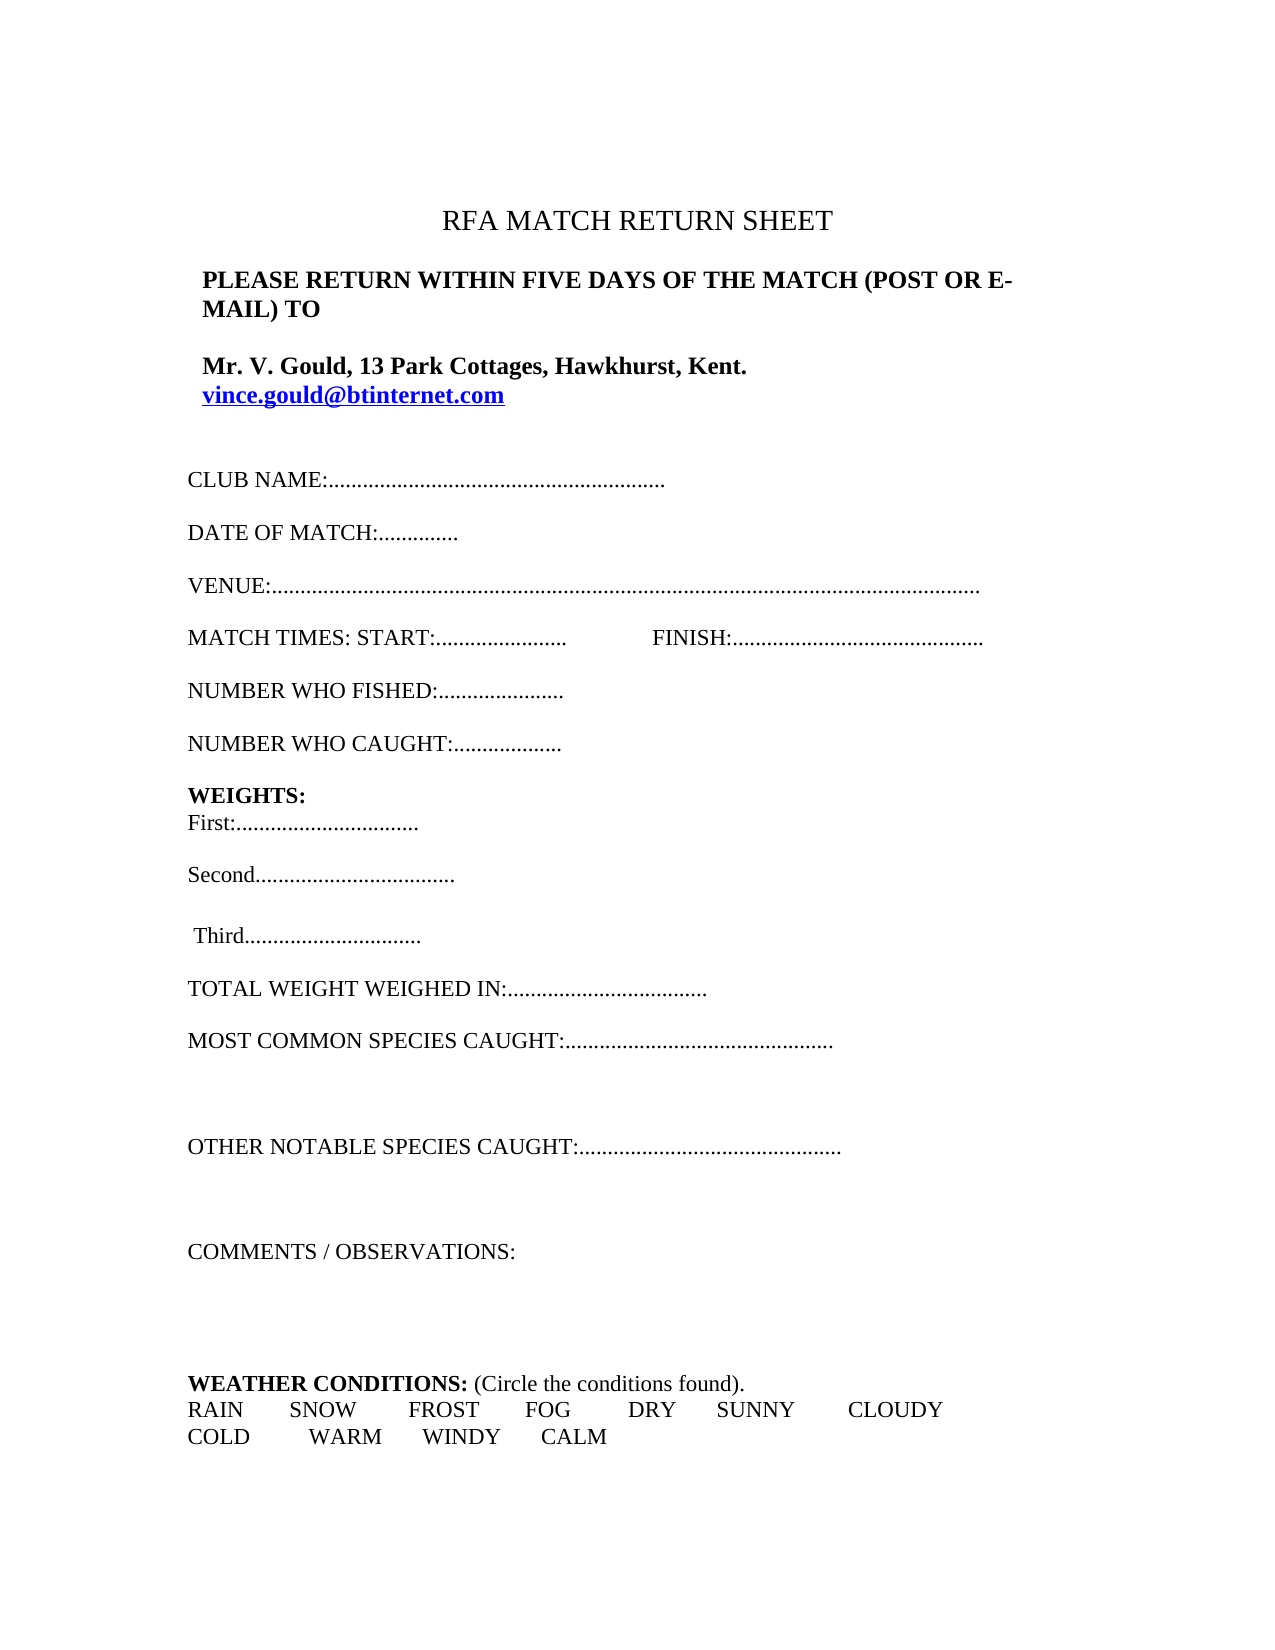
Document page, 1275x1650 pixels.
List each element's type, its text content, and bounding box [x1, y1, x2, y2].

text PLEASE RETURN WITHIN FIVE DAYS OF THE MATCH (POST OR E-MAIL) TO [202, 265, 1087, 322]
text MOST COMMON SPECIES CAUGHT:............................................... [187, 1027, 1087, 1054]
text WEATHER CONDITIONS: (Circle the conditions found). [187, 1370, 1087, 1396]
text Second................................... [187, 862, 1087, 888]
text Third............................... [187, 922, 1087, 948]
text TOTAL WEIGHT WEIGHED IN:................................... [187, 975, 1087, 1001]
text vince.gould@btinternet.com [202, 380, 1087, 409]
text MATCH TIMES: START:....................... FINISH:............................................ [187, 624, 1087, 651]
text VENUE:............................................................................................................................ [187, 572, 1087, 598]
text Mr. V. Gould, 13 Park Cottages, Hawkhurst, Kent. [202, 351, 1087, 380]
text WEIGHTS: [187, 782, 1087, 809]
text OTHER NOTABLE SPECIES CAUGHT:.............................................. [187, 1133, 1087, 1159]
text NUMBER WHO CAUGHT:................... [187, 730, 1087, 756]
text DATE OF MATCH:.............. [187, 519, 1087, 545]
text CLUB NAME:........................................................... [187, 466, 1087, 493]
text NUMBER WHO FISHED:...................... [187, 677, 1087, 703]
text COMMENTS / OBSERVATIONS: [187, 1238, 1087, 1264]
text RFA MATCH RETURN SHEET [187, 203, 1087, 236]
text RAIN SNOW FROST FOG DRY SUNNY CLOUDY [187, 1396, 1087, 1423]
text COLD WARM WINDY CALM [187, 1423, 1087, 1449]
text First:................................ [187, 809, 1087, 835]
